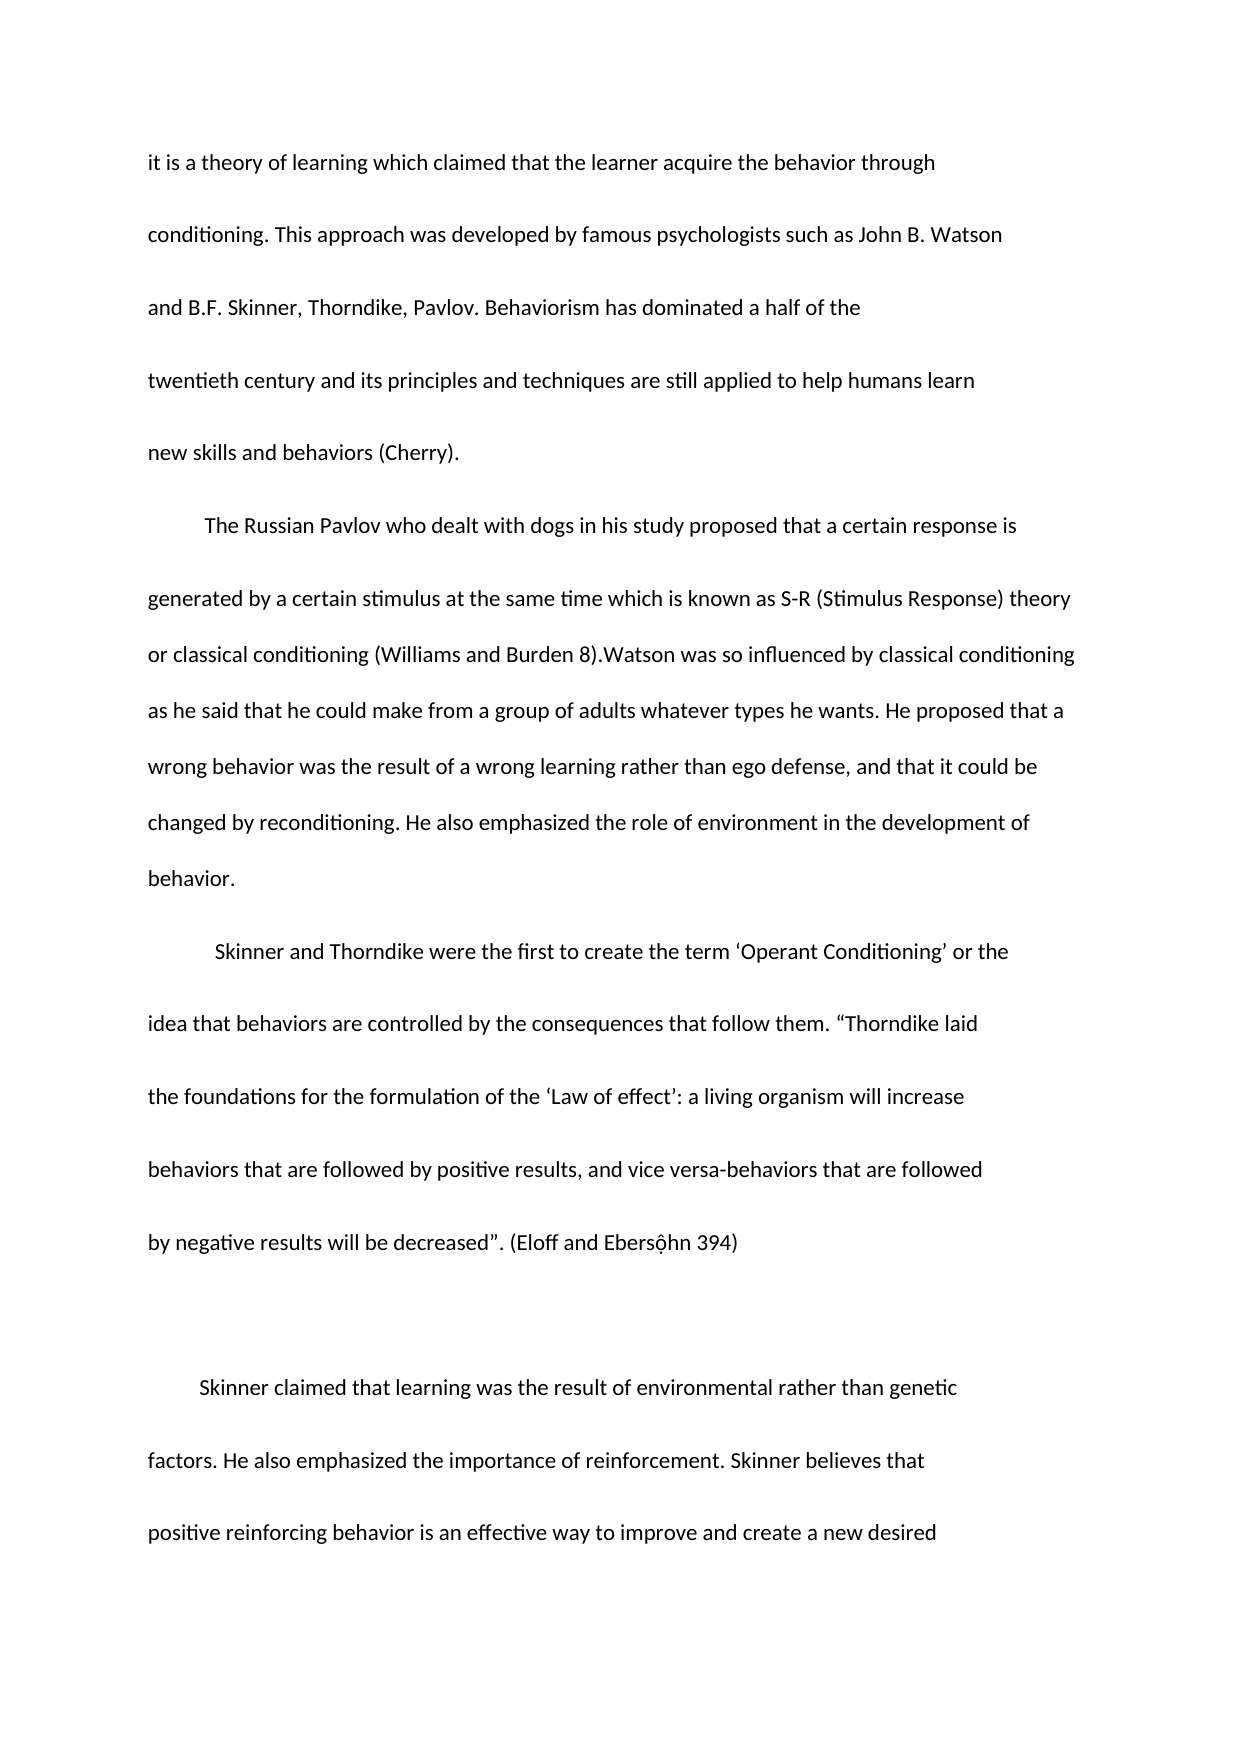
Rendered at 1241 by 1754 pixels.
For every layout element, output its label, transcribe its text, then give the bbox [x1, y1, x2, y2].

text idea that behaviors are controlled by the consequences that follow them. “Thorndike laid [148, 1009, 1093, 1037]
text the foundations for the formulation of the ‘Law of effect’: a living organism will increase [148, 1082, 1093, 1110]
text factors. He also emphasized the importance of reinforcement. Skinner believes that [148, 1446, 1093, 1474]
text The Russian Pavlov who dealt with dogs in his study proposed that a certain response is [148, 511, 1093, 539]
text twentieth century and its principles and techniques are still applied to help humans learn [148, 366, 1093, 394]
text behaviors that are followed by positive results, and vice versa-behaviors that are followed [148, 1155, 1093, 1183]
text by negative results will be decreased”. (Eloff and Ebersộhn 394) [148, 1228, 1093, 1256]
text Skinner claimed that learning was the result of environmental rather than genetic [148, 1373, 1093, 1401]
text it is a theory of learning which claimed that the learner acquire the behavior through [148, 148, 1093, 176]
text positive reinforcing behavior is an effective way to improve and create a new desired [148, 1518, 1093, 1546]
text Skinner and Thorndike were the first to create the term ‘Operant Conditioning’ or the [148, 937, 1093, 965]
text conditioning. This approach was developed by famous psychologists such as John B. Watson [148, 220, 1093, 248]
text and B.F. Skinner, Thorndike, Pavlov. Behaviorism has dominated a half of the [148, 293, 1093, 321]
text new skills and behaviors (Cherry). [148, 438, 1093, 466]
text generated by a certain stimulus at the same time which is known as S-R (Stimulus Response) theory or classical conditioning (Williams and Burden 8).Watson was so influenced by classical conditioning as he said that he could make from a group of adults whatever types he wants. He proposed that a wrong behavior was the result of a wrong learning rather than ego defense, and that it could be changed by reconditioning. He also emphasized the role of environment in the development of behavior. [148, 584, 1093, 892]
